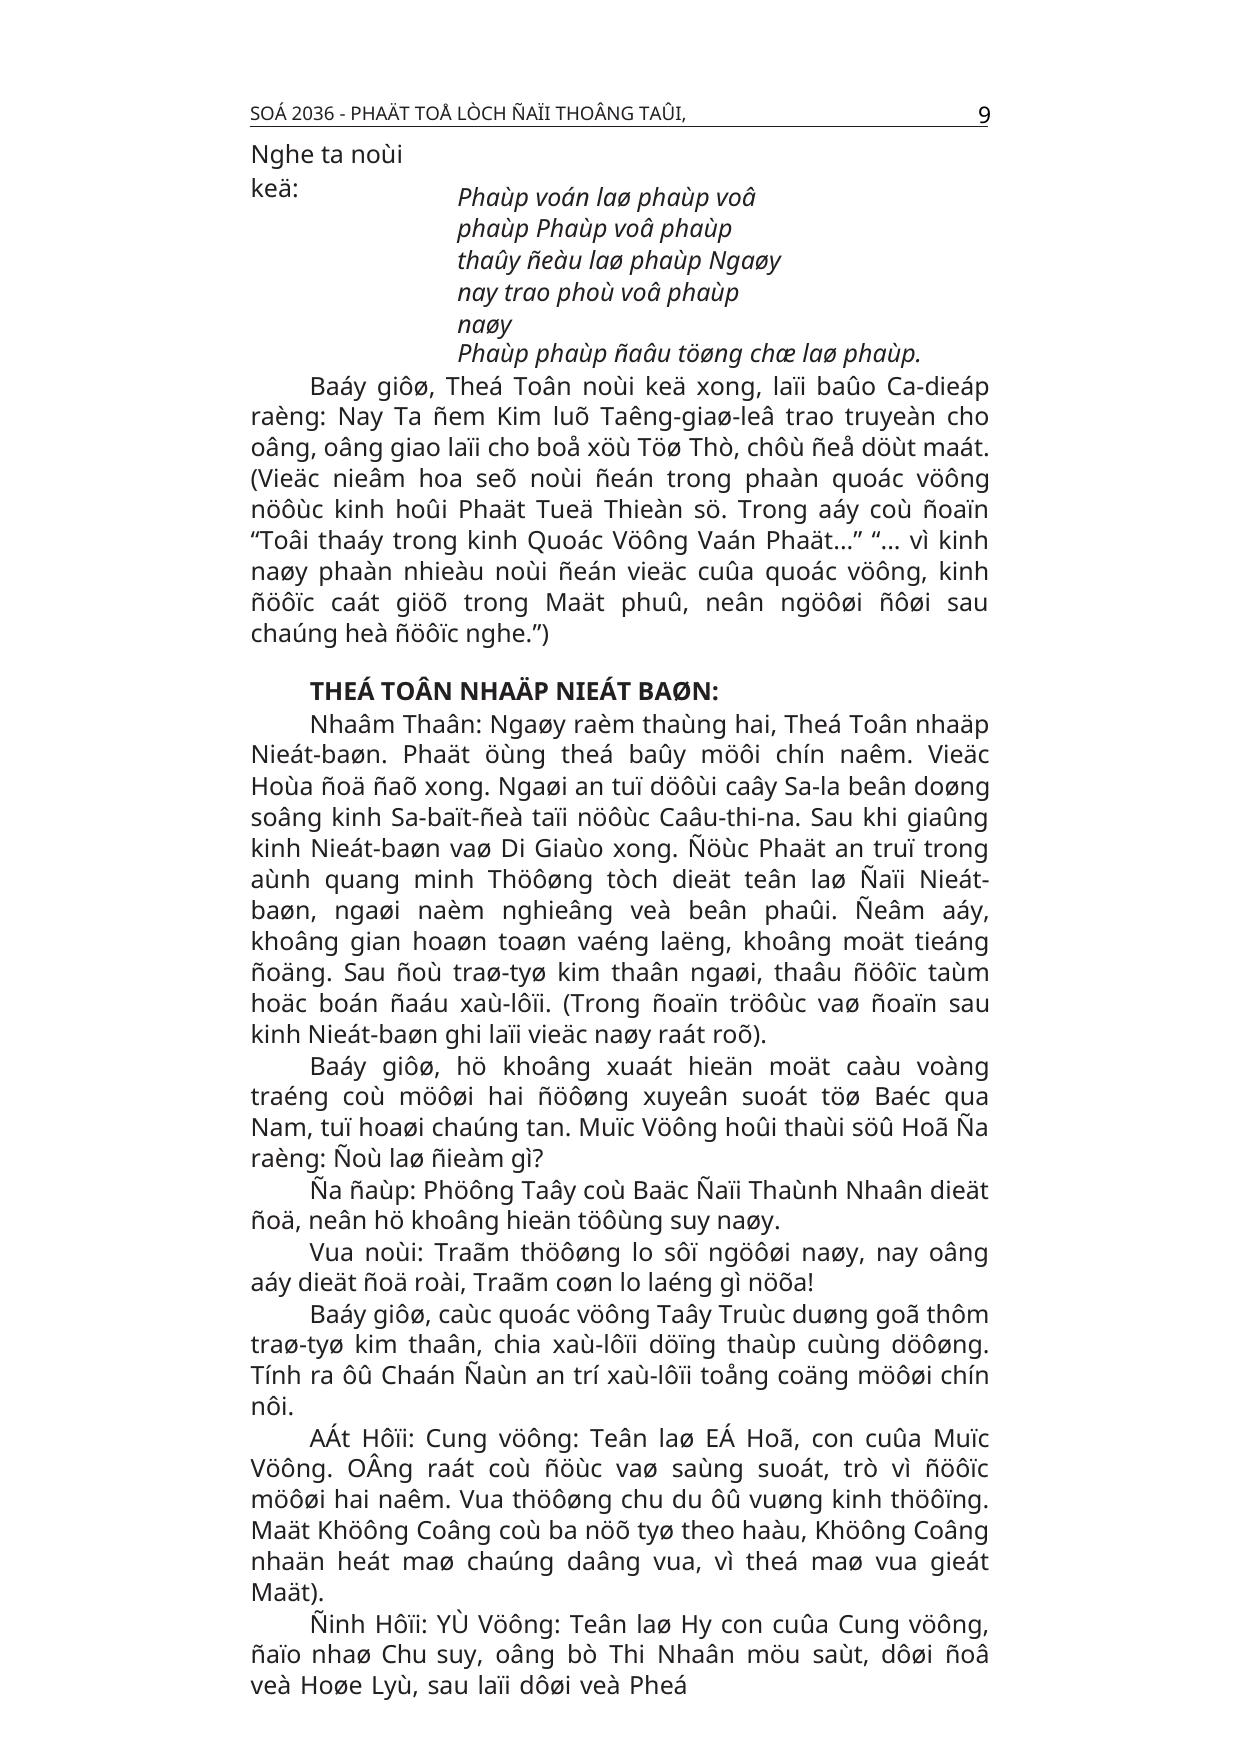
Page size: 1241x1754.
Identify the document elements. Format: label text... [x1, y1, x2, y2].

text Nhaâm Thaân: Ngaøy raèm thaùng hai, Theá Toân nhaäp Nieát-baøn. Phaät öùng theá baûy möôi chín naêm. Vieäc Hoùa ñoä ñaõ xong. Ngaøi an tuï döôùi caây Sa-la beân doøng soâng kinh Sa-baït-ñeà taïi nöôùc Caâu-thi-na. Sau khi giaûng kinh Nieát-baøn vaø Di Giaùo xong. Ñöùc Phaät an truï trong aùnh quang minh Thöôøng tòch dieät teân laø Ñaïi Nieát-baøn, ngaøi naèm nghieâng veà beân phaûi. Ñeâm aáy, khoâng gian hoaøn toaøn vaéng laëng, khoâng moät tieáng ñoäng. Sau ñoù traø-tyø kim thaân ngaøi, thaâu ñöôïc taùm hoäc boán ñaáu xaù-lôïi. (Trong ñoaïn tröôùc vaø ñoaïn sau kinh Nieát-baøn ghi laïi vieäc naøy raát roõ). [250, 709, 990, 1051]
text Ñinh Hôïi: YÙ Vöông: Teân laø Hy con cuûa Cung vöông, ñaïo nhaø Chu suy, oâng bò Thi Nhaân möu saùt, dôøi ñoâ veà Hoøe Lyù, sau laïi dôøi veà Pheá [250, 1609, 990, 1702]
text Ña ñaùp: Phöông Taây coù Baäc Ñaïi Thaùnh Nhaân dieät ñoä, neân hö khoâng hieän töôùng suy naøy. [250, 1175, 990, 1237]
text Phaùp phaùp ñaâu töøng chæ laø phaùp. [457, 340, 1092, 369]
subtitle THEÁ TOÂN NHAÄP NIEÁT BAØN: [309, 674, 1092, 707]
text Nghe ta noùi keä: [250, 137, 412, 205]
text AÁt Hôïi: Cung vöông: Teân laø EÁ Hoã, con cuûa Muïc Vöông. OÂng raát coù ñöùc vaø saùng suoát, trò vì ñöôïc möôøi hai naêm. Vua thöôøng chu du ôû vuøng kinh thöôïng. Maät Khöông Coâng coù ba nöõ tyø theo haàu, Khöông Coâng nhaän heát maø chaúng daâng vua, vì theá maø vua gieát Maät). [250, 1423, 990, 1609]
text Baáy giôø, hö khoâng xuaát hieän moät caàu voàng traéng coù möôøi hai ñöôøng xuyeân suoát töø Baéc qua Nam, tuï hoaøi chaúng tan. Muïc Vöông hoûi thaùi söû Hoã Ña raèng: Ñoù laø ñieàm gì? [250, 1051, 990, 1175]
text Phaùp voán laø phaùp voâ phaùp Phaùp voâ phaùp thaûy ñeàu laø phaùp Ngaøy nay trao phoù voâ phaùp naøy [457, 182, 781, 340]
text Baáy giôø, Theá Toân noùi keä xong, laïi baûo Ca-dieáp raèng: Nay Ta ñem Kim luõ Taêng-giaø-leâ trao truyeàn cho oâng, oâng giao laïi cho boå xöù Töø Thò, chôù ñeå döùt maát. (Vieäc nieâm hoa seõ noùi ñeán trong phaàn quoác vöông nöôùc kinh hoûi Phaät Tueä Thieàn sö. Trong aáy coù ñoaïn “Toâi thaáy trong kinh Quoác Vöông Vaán Phaät...” “... vì kinh naøy phaàn nhieàu noùi ñeán vieäc cuûa quoác vöông, kinh ñöôïc caát giöõ trong Maät phuû, neân ngöôøi ñôøi sau chaúng heà ñöôïc nghe.”) [250, 371, 990, 650]
text Baáy giôø, caùc quoác vöông Taây Truùc duøng goã thôm traø-tyø kim thaân, chia xaù-lôïi döïng thaùp cuùng döôøng. Tính ra ôû Chaán Ñaùn an trí xaù-lôïi toång coäng möôøi chín nôi. [250, 1299, 990, 1423]
text Vua noùi: Traãm thöôøng lo sôï ngöôøi naøy, nay oâng aáy dieät ñoä roài, Traãm coøn lo laéng gì nöõa! [250, 1237, 990, 1299]
